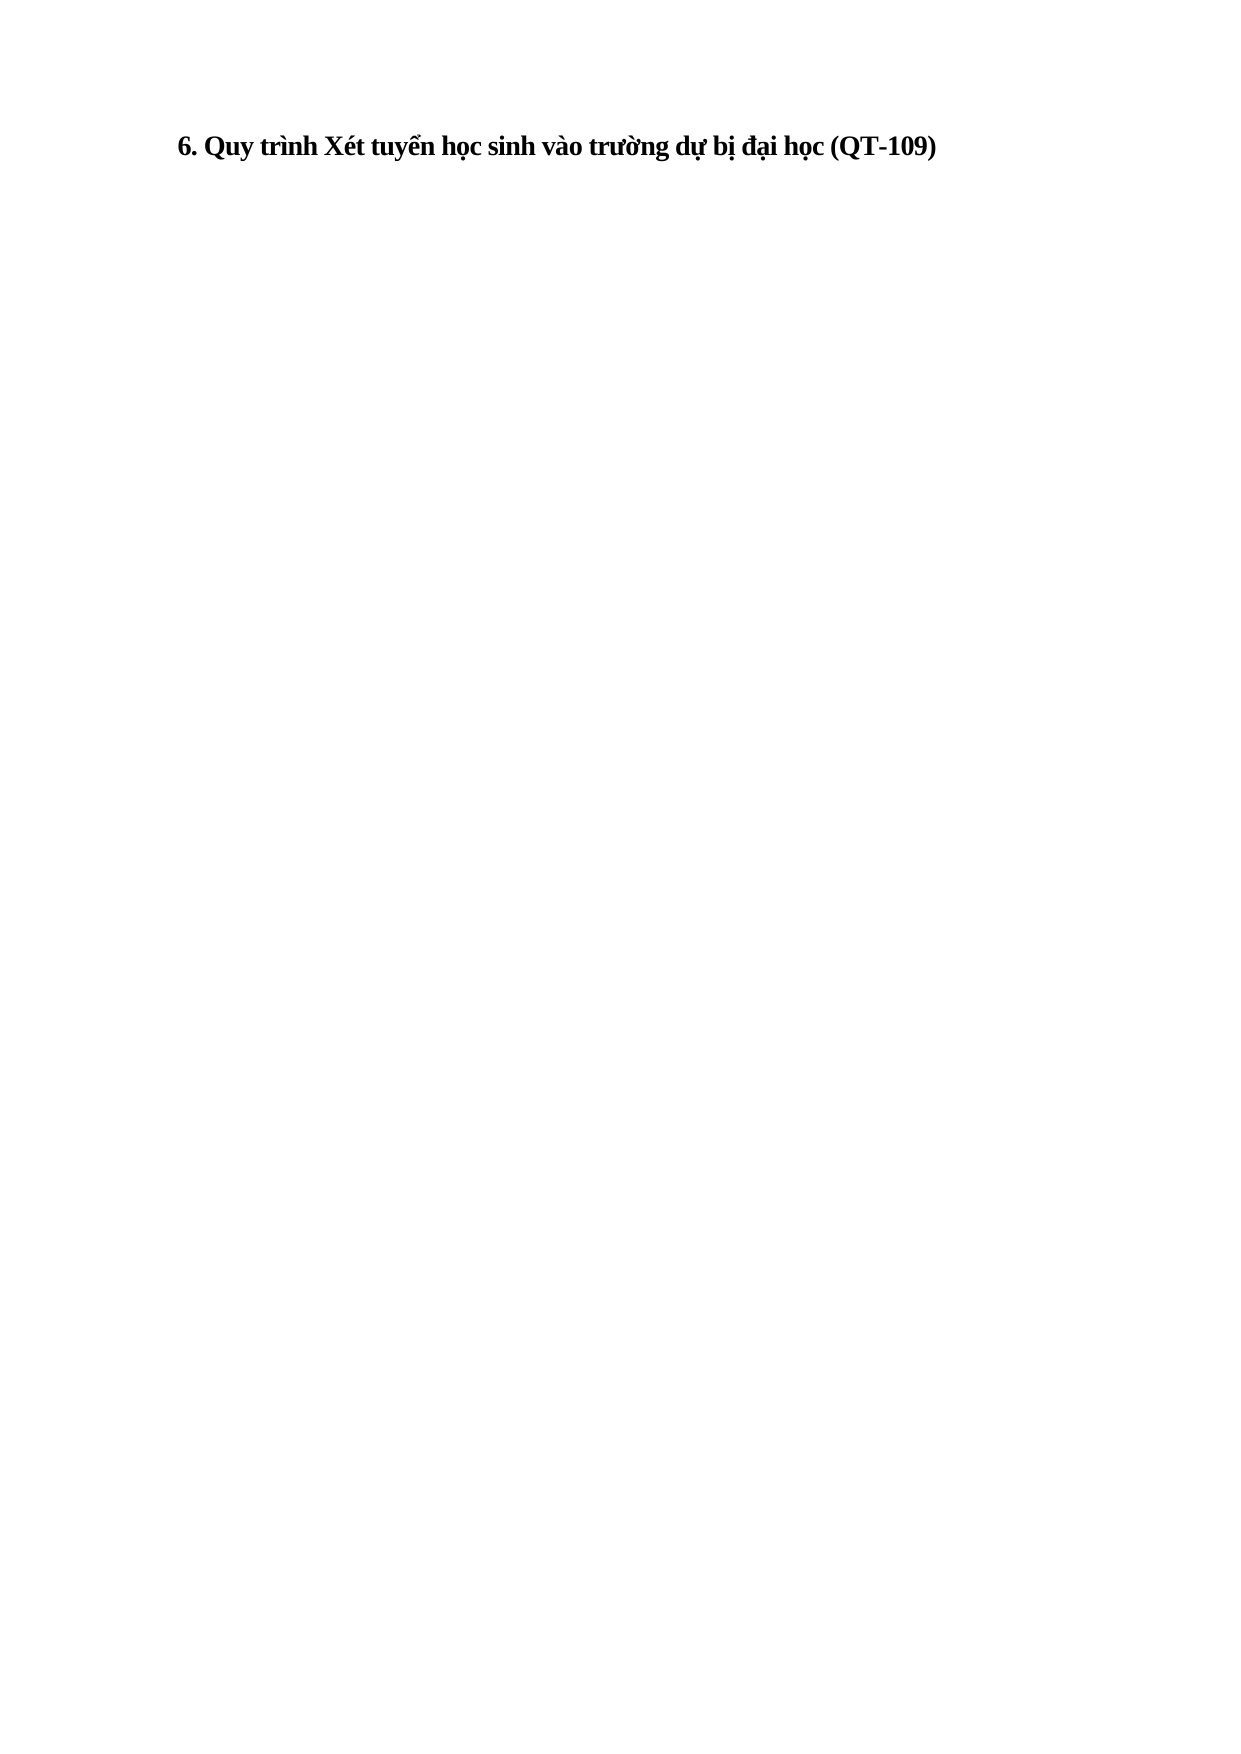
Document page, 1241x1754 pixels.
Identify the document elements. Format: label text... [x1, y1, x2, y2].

text 6. Quy trình Xét tuyển học sinh vào trường dự bị đại học (QT-109) [177, 131, 1122, 162]
